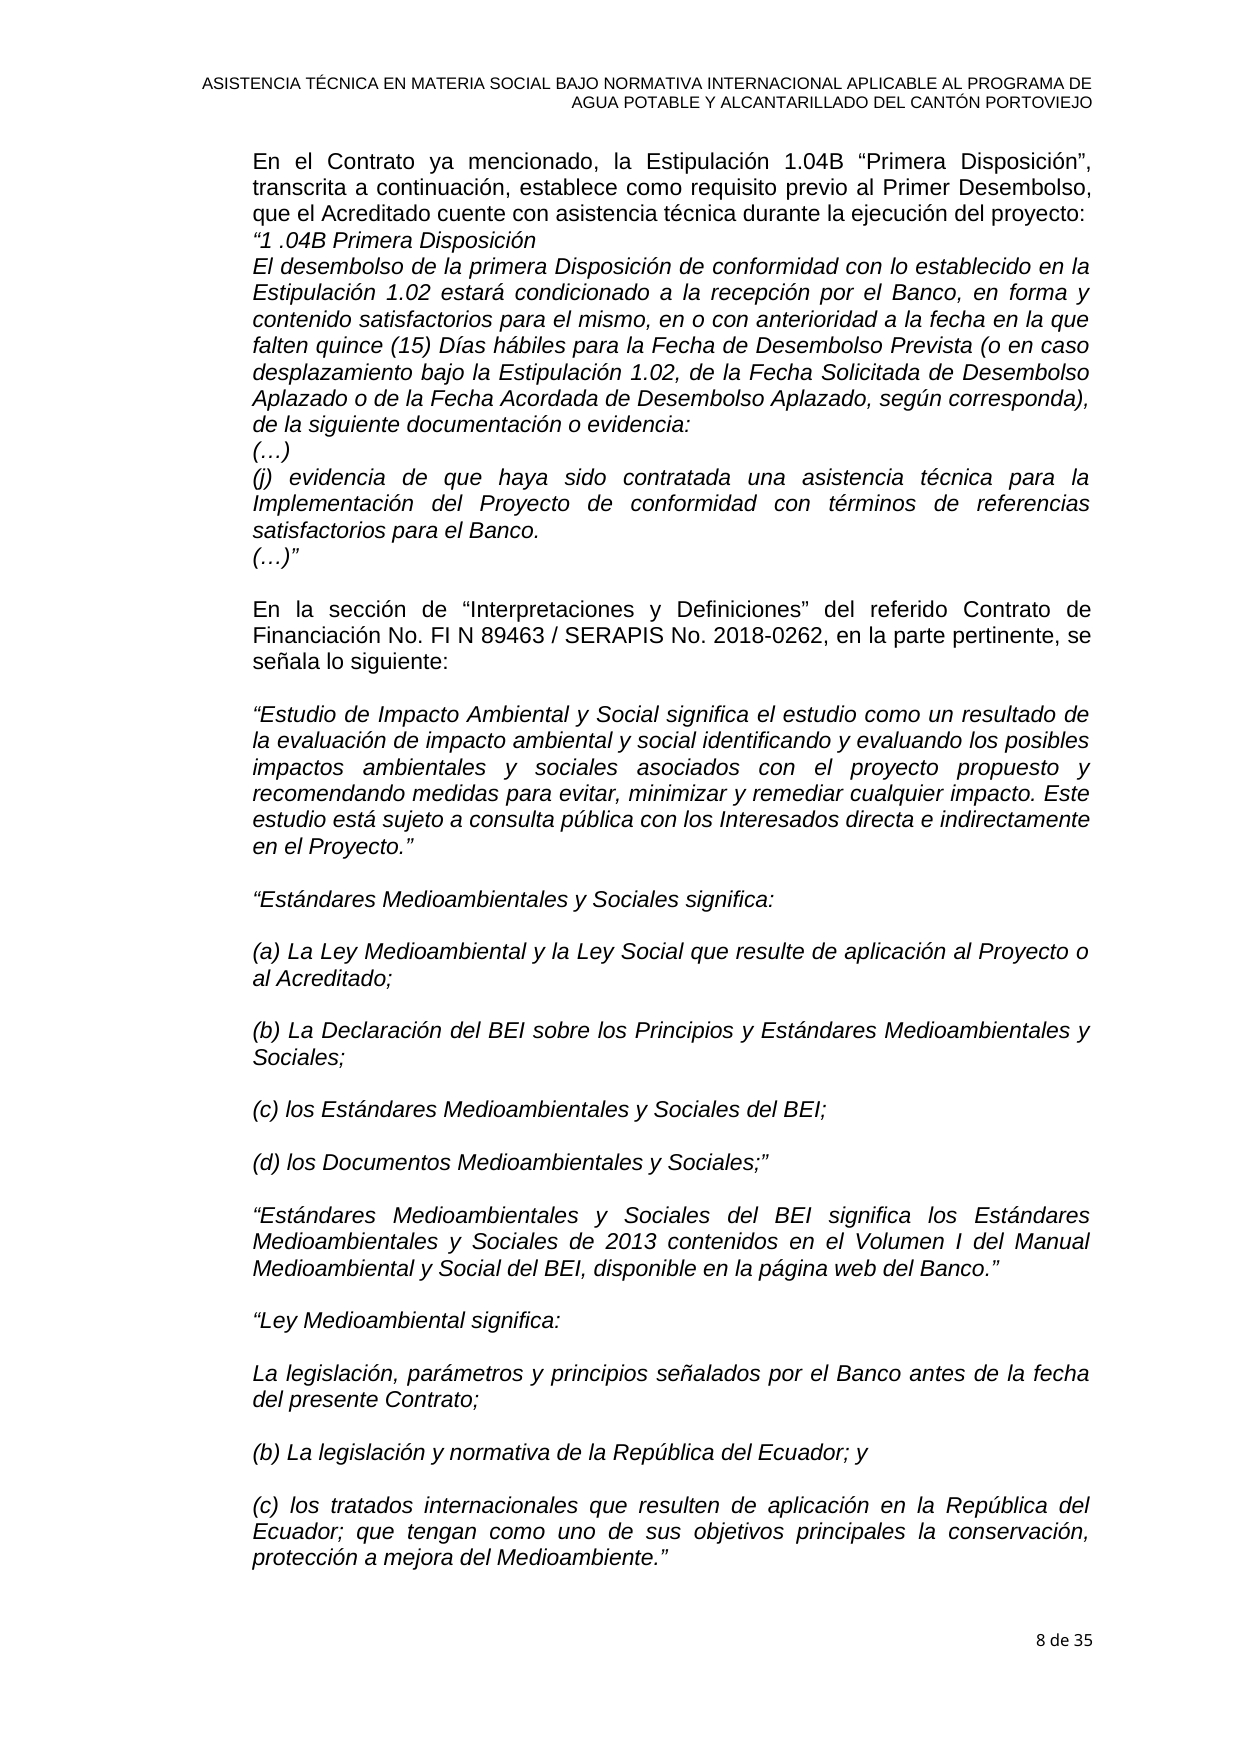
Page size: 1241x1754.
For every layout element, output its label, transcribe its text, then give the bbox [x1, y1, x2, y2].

text “1 .04B Primera Disposición [252, 227, 1093, 253]
text (d) los Documentos Medioambientales y Sociales;” [252, 1149, 1093, 1175]
text (a) La Ley Medioambiental y la Ley Social que resulte de aplicación al Proyecto o al Acreditado; [252, 938, 1093, 991]
text “Estándares Medioambientales y Sociales del BEI significa los Estándares Medioambientales y Sociales de 2013 contenidos en el Volumen I del Manual Medioambiental y Social del BEI, disponible en la página web del Banco.” [252, 1202, 1093, 1281]
text En el Contrato ya mencionado, la Estipulación 1.04B “Primera Disposición”, transcrita a continuación, establece como requisito previo al Primer Desembolso, que el Acreditado cuente con asistencia técnica durante la ejecución del proyecto: [252, 148, 1093, 227]
text (c) los tratados internacionales que resulten de aplicación en la República del Ecuador; que tengan como uno de sus objetivos principales la conservación, protección a mejora del Medioambiente.” [252, 1492, 1093, 1571]
text (b) La legislación y normativa de la República del Ecuador; y [252, 1439, 1093, 1465]
text (c) los Estándares Medioambientales y Sociales del BEI; [252, 1096, 1093, 1123]
text “Ley Medioambiental significa: [252, 1307, 1093, 1333]
text “Estudio de Impacto Ambiental y Social significa el estudio como un resultado de la evaluación de impacto ambiental y social identificando y evaluando los posibles impactos ambientales y sociales asociados con el proyecto propuesto y recomendando medidas para evitar, minimizar y remediar cualquier impacto. Este estudio está sujeto a consulta pública con los Interesados directa e indirectamente en el Proyecto.” [252, 701, 1093, 859]
text (…) [252, 437, 1093, 464]
text El desembolso de la primera Disposición de conformidad con lo establecido en la Estipulación 1.02 estará condicionado a la recepción por el Banco, en forma y contenido satisfactorios para el mismo, en o con anterioridad a la fecha en la que falten quince (15) Días hábiles para la Fecha de Desembolso Prevista (o en caso desplazamiento bajo la Estipulación 1.02, de la Fecha Solicitada de Desembolso Aplazado o de la Fecha Acordada de Desembolso Aplazado, según corresponda), de la siguiente documentación o evidencia: [252, 253, 1093, 437]
text (b) La Declaración del BEI sobre los Principios y Estándares Medioambientales y Sociales; [252, 1017, 1093, 1070]
text “Estándares Medioambientales y Sociales significa: [252, 886, 1093, 912]
text (…)” [252, 543, 1093, 569]
text En la sección de “Interpretaciones y Definiciones” del referido Contrato de Financiación No. FI N 89463 / SERAPIS No. 2018-0262, en la parte pertinente, se señala lo siguiente: [252, 596, 1093, 675]
text (j) evidencia de que haya sido contratada una asistencia técnica para la Implementación del Proyecto de conformidad con términos de referencias satisfactorios para el Banco. [252, 464, 1093, 543]
text La legislación, parámetros y principios señalados por el Banco antes de la fecha del presente Contrato; [252, 1360, 1093, 1413]
